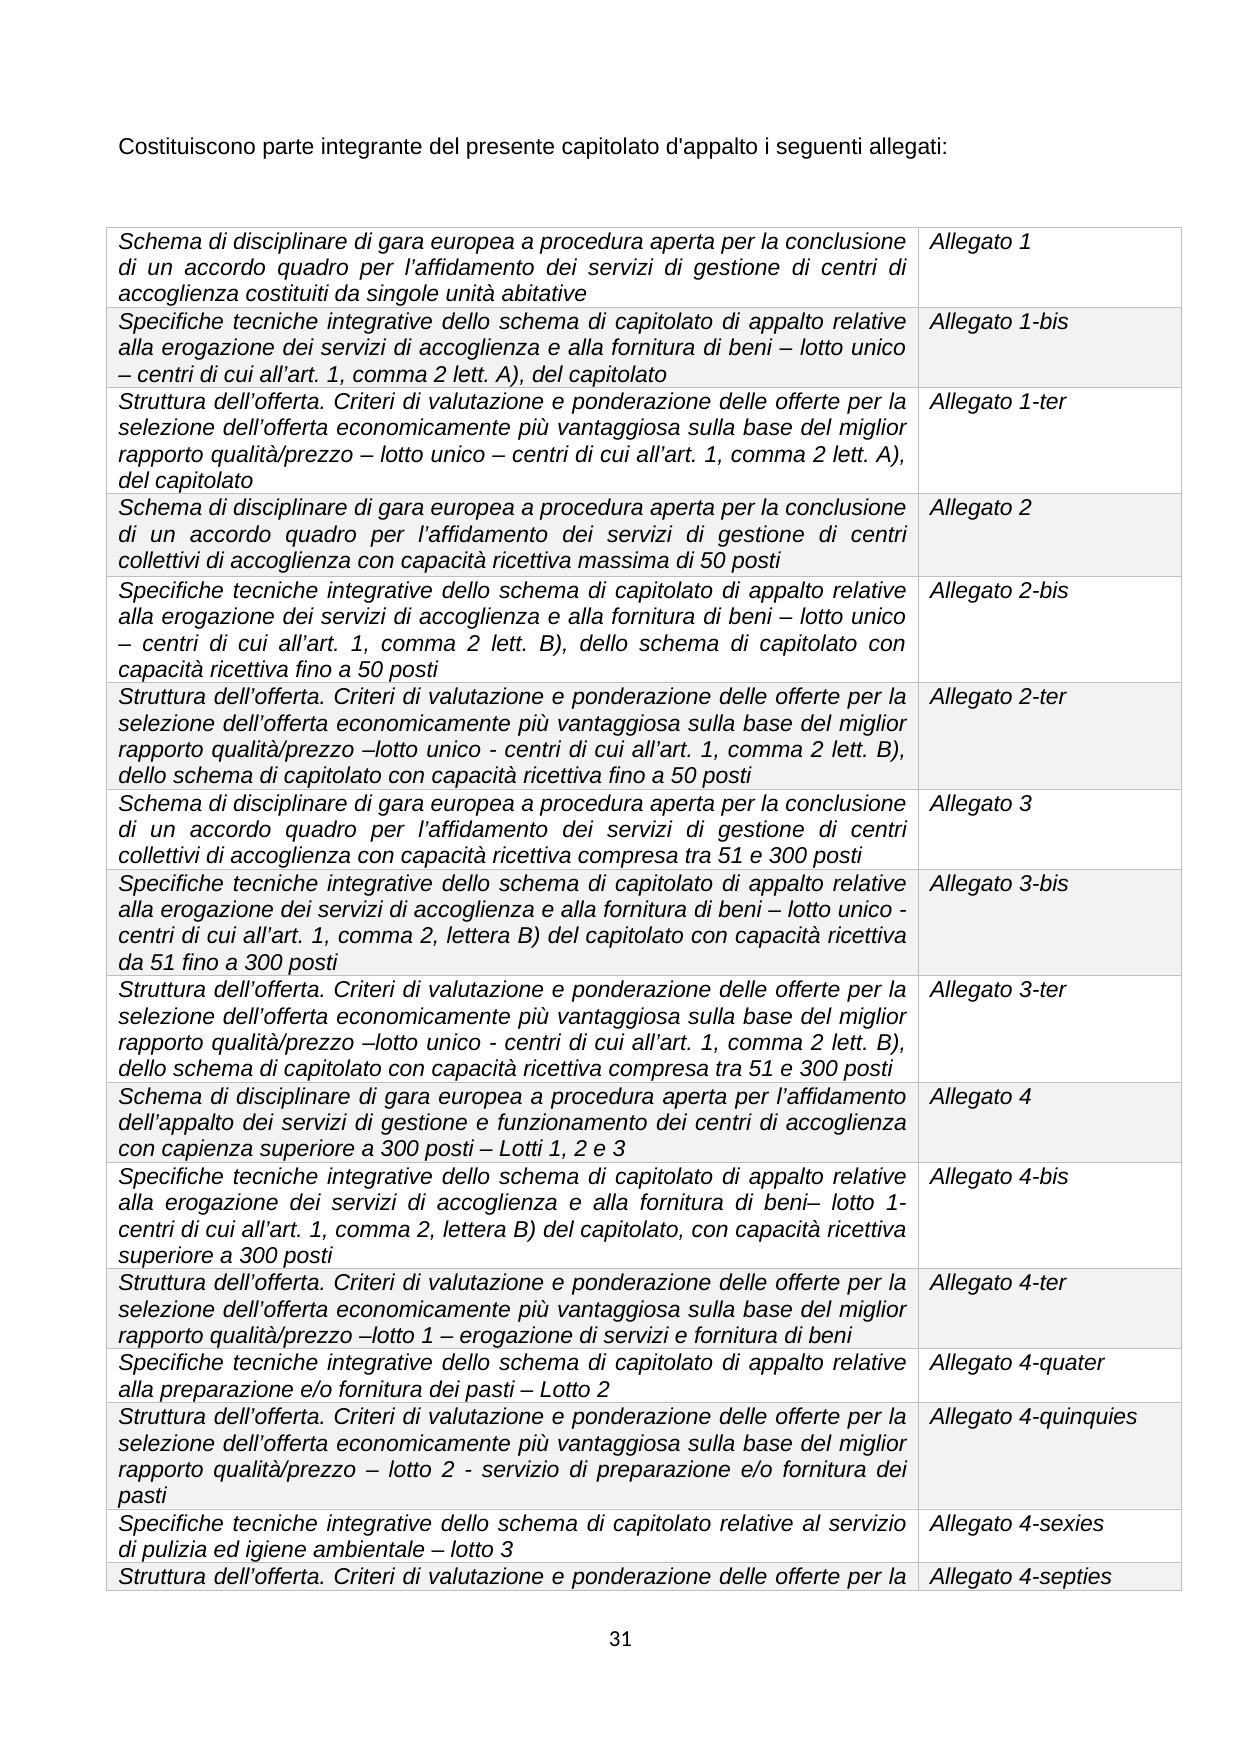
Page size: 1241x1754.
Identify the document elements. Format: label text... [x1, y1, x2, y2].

table_cell Allegato 1-ter [919, 388, 1181, 493]
table_cell Allegato 4-quater [919, 1349, 1181, 1402]
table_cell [107, 1563, 918, 1590]
table_cell Struttura dell’offerta. Criteri di valutazione e ponderazione delle offerte per la selezione dell’offerta economicamente più vantaggiosa sulla base del miglior rapporto qualità/prezzo – lotto unico – centri di cui all’art. 1, comma 2 lett. A), del capitolato [107, 388, 918, 493]
table_cell Schema di disciplinare di gara europea a procedura aperta per la conclusione di un accordo quadro per l’affidamento dei servizi di gestione di centri collettivi di accoglienza con capacità ricettiva massima di 50 posti [107, 494, 918, 576]
table_cell Allegato 4-sexies [919, 1510, 1181, 1562]
table_cell Allegato 4-bis [919, 1163, 1181, 1268]
table_cell Specifiche tecniche integrative dello schema di capitolato di appalto relative alla erogazione dei servizi di accoglienza e alla fornitura di beni – lotto unico – centri di cui all’art. 1, comma 2 lett. B), dello schema di capitolato con capacità ricettiva fino a 50 posti [107, 577, 918, 682]
table_header Schema di disciplinare di gara europea a procedura aperta per la conclusione di un accordo quadro per l’affidamento dei servizi di gestione di centri di accoglienza costituiti da singole unità abitative [107, 228, 918, 307]
table_cell Allegato 2-bis [919, 577, 1181, 682]
table_cell Allegato 2-ter [919, 683, 1181, 789]
table_cell Schema di disciplinare di gara europea a procedura aperta per l’affidamento dell’appalto dei servizi di gestione e funzionamento dei centri di accoglienza con capienza superiore a 300 posti – Lotti 1, 2 e 3 [107, 1083, 918, 1162]
table_cell Struttura dell’offerta. Criteri di valutazione e ponderazione delle offerte per la selezione dell’offerta economicamente più vantaggiosa sulla base del miglior rapporto qualità/prezzo –lotto 1 – erogazione di servizi e fornitura di beni [107, 1269, 918, 1348]
table_cell Allegato 1-bis [919, 308, 1181, 387]
table_cell Struttura dell’offerta. Criteri di valutazione e ponderazione delle offerte per la selezione dell’offerta economicamente più vantaggiosa sulla base del miglior rapporto qualità/prezzo –lotto unico - centri di cui all’art. 1, comma 2 lett. B), dello schema di capitolato con capacità ricettiva compresa tra 51 e 300 posti [107, 976, 918, 1082]
table_cell Specifiche tecniche integrative dello schema di capitolato di appalto relative alla preparazione e/o fornitura dei pasti – Lotto 2 [107, 1349, 918, 1402]
table_header Allegato 1 [919, 228, 1181, 307]
table_cell Specifiche tecniche integrative dello schema di capitolato relative al servizio di pulizia ed igiene ambientale – lotto 3 [107, 1510, 918, 1562]
table_cell Struttura dell’offerta. Criteri di valutazione e ponderazione delle offerte per la selezione dell’offerta economicamente più vantaggiosa sulla base del miglior rapporto qualità/prezzo –lotto unico - centri di cui all’art. 1, comma 2 lett. B), dello schema di capitolato con capacità ricettiva fino a 50 posti [107, 683, 918, 789]
table_cell Schema di disciplinare di gara europea a procedura aperta per la conclusione di un accordo quadro per l’affidamento dei servizi di gestione di centri collettivi di accoglienza con capacità ricettiva compresa tra 51 e 300 posti [107, 790, 918, 869]
table_cell Allegato 4 [919, 1083, 1181, 1162]
table_cell Allegato 4-ter [919, 1269, 1181, 1348]
table_cell Specifiche tecniche integrative dello schema di capitolato di appalto relative alla erogazione dei servizi di accoglienza e alla fornitura di beni – lotto unico – centri di cui all’art. 1, comma 2 lett. A), del capitolato [107, 308, 918, 387]
table_cell Allegato 4-septies [919, 1563, 1181, 1590]
table_cell Specifiche tecniche integrative dello schema di capitolato di appalto relative alla erogazione dei servizi di accoglienza e alla fornitura di beni– lotto 1- centri di cui all’art. 1, comma 2, lettera B) del capitolato, con capacità ricettiva superiore a 300 posti [107, 1163, 918, 1268]
text Costituiscono parte integrante del presente capitolato d'appalto i seguenti allegati: [118, 133, 1122, 159]
table_cell Allegato 3 [919, 790, 1181, 869]
table_cell Allegato 3-ter [919, 976, 1181, 1082]
table_cell Specifiche tecniche integrative dello schema di capitolato di appalto relative alla erogazione dei servizi di accoglienza e alla fornitura di beni – lotto unico - centri di cui all’art. 1, comma 2, lettera B) del capitolato con capacità ricettiva da 51 fino a 300 posti [107, 870, 918, 975]
table_cell Allegato 2 [919, 494, 1181, 576]
table_cell Struttura dell’offerta. Criteri di valutazione e ponderazione delle offerte per la selezione dell’offerta economicamente più vantaggiosa sulla base del miglior rapporto qualità/prezzo – lotto 2 - servizio di preparazione e/o fornitura dei pasti [107, 1403, 918, 1508]
table_cell Allegato 3-bis [919, 870, 1181, 975]
table_cell Allegato 4-quinquies [919, 1403, 1181, 1508]
